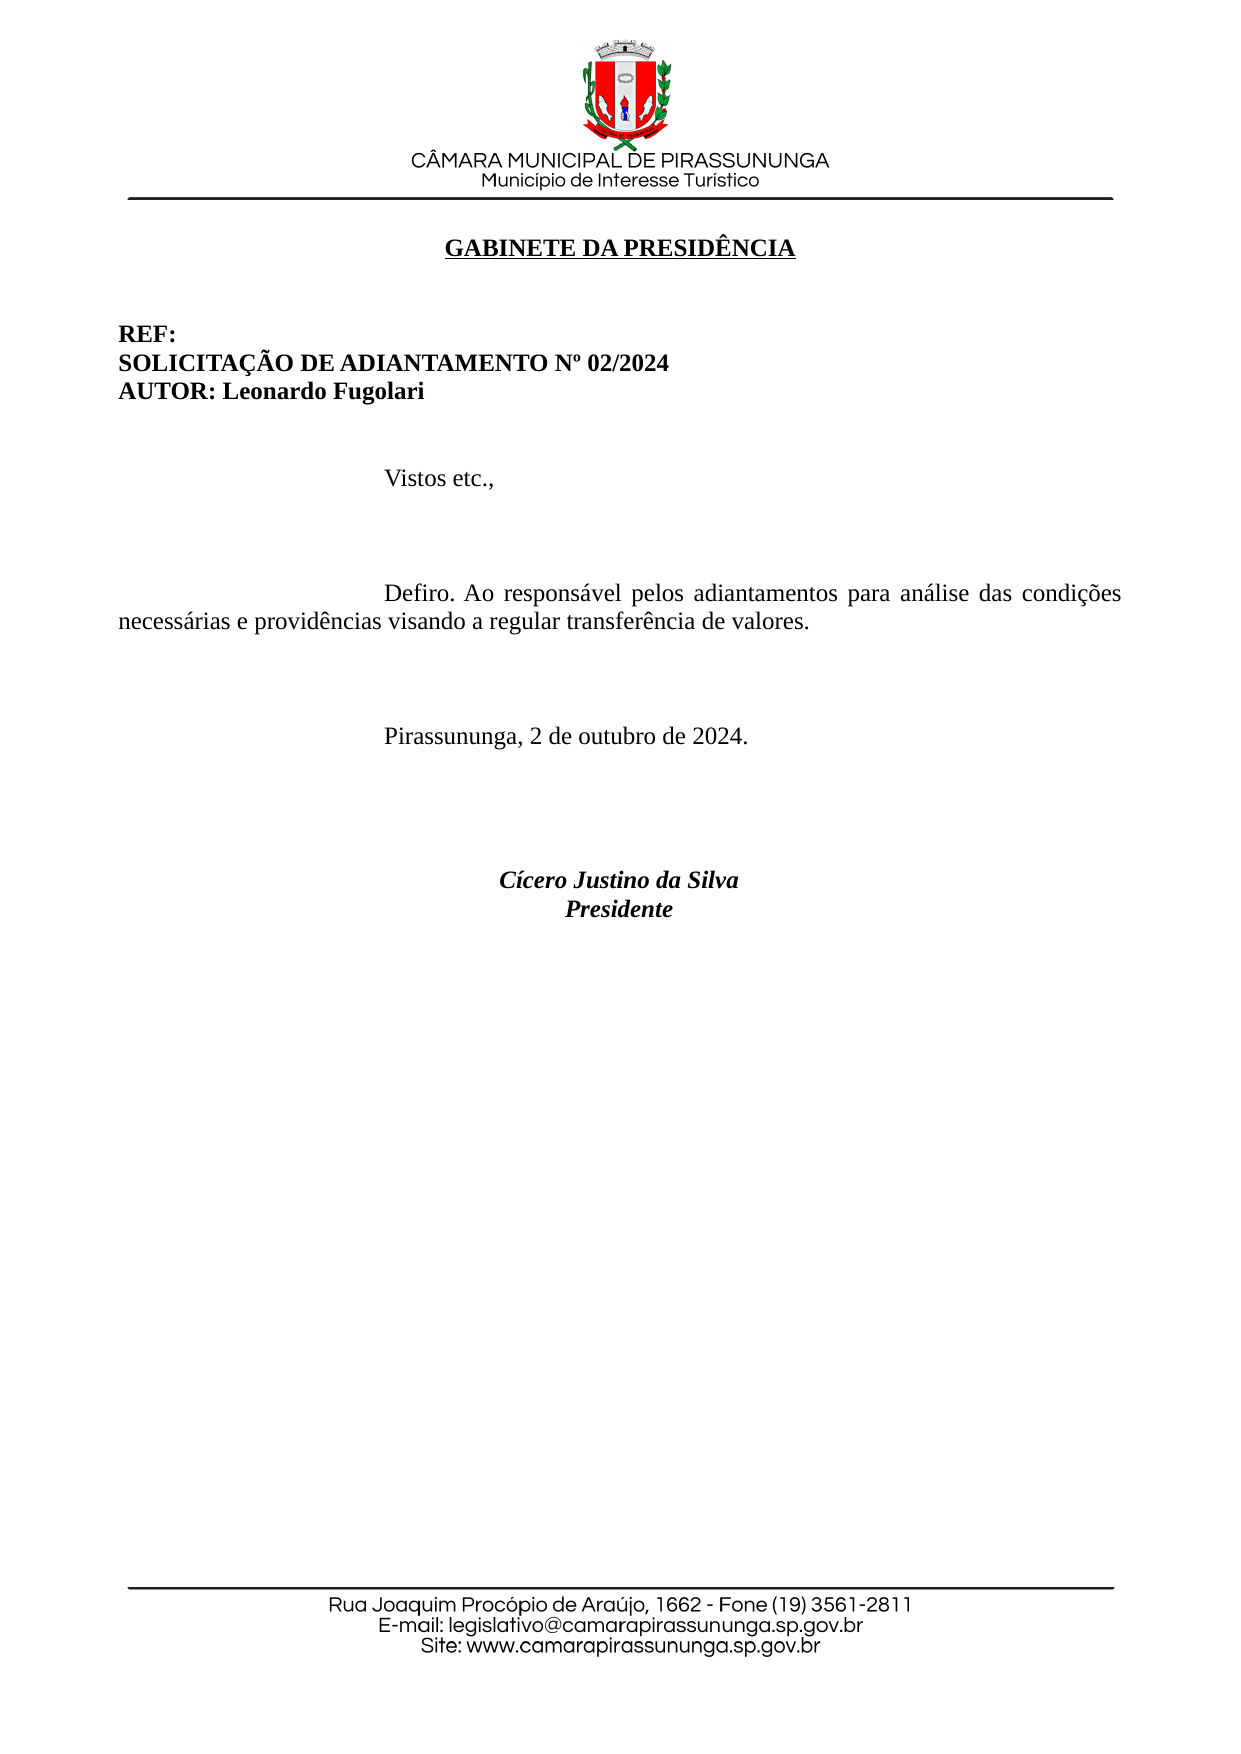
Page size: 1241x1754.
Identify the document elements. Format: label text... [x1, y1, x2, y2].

subtitle Presidente [118, 894, 1122, 923]
picture [118, 1587, 1123, 1754]
text Vistos etc., [118, 463, 1122, 491]
text Defiro. Ao responsável pelos adiantamentos para análise das condições necessárias e providências visando a regular transferência de valores. [118, 578, 1122, 635]
text GABINETE DA PRESIDÊNCIA [118, 233, 1122, 261]
text SOLICITAÇÃO DE ADIANTAMENTO Nº 02/2024 [118, 348, 1122, 376]
text AUTOR: Leonardo Fugolari [118, 376, 1122, 405]
picture [118, 32, 1122, 200]
text REF: [118, 319, 1122, 348]
subtitle Cícero Justino da Silva [118, 865, 1122, 894]
text Pirassununga, 2 de outubro de 2024. [118, 721, 1122, 750]
